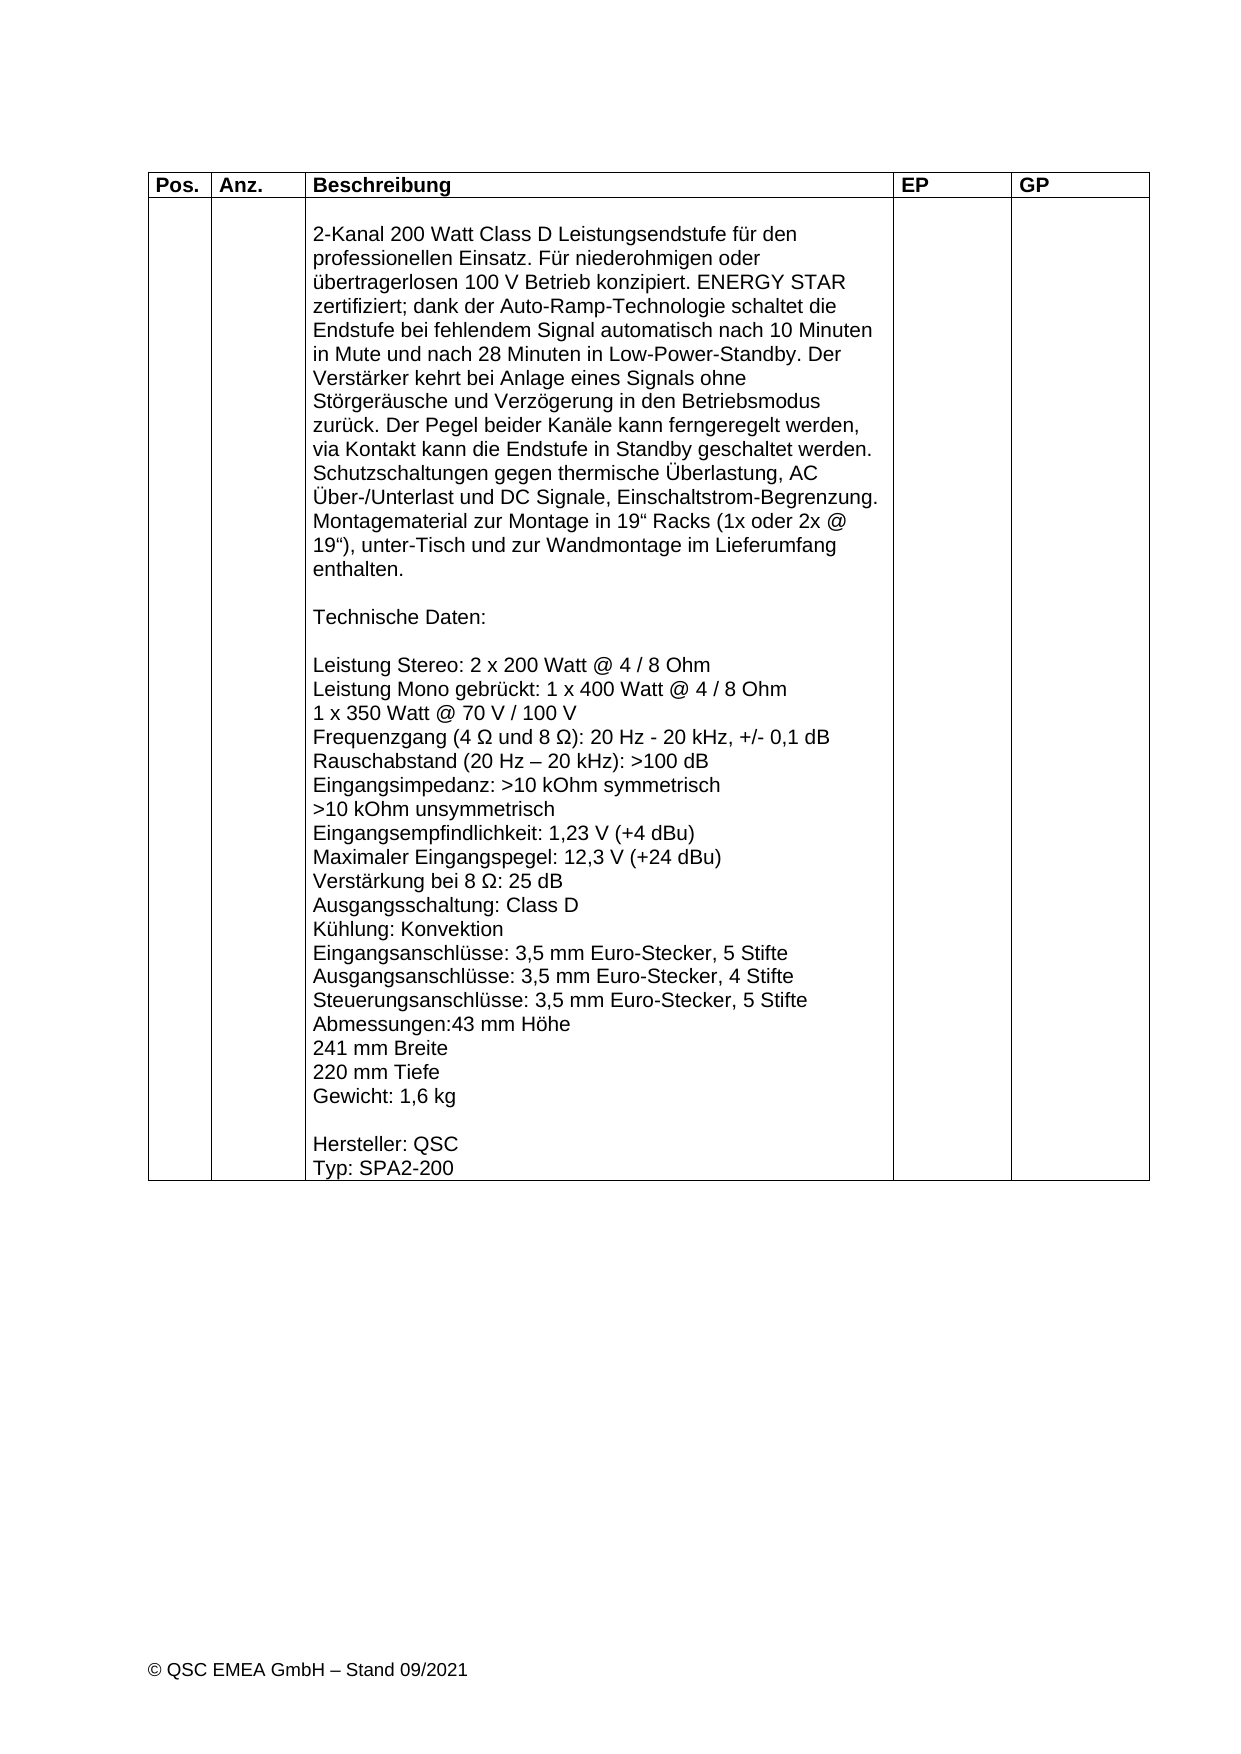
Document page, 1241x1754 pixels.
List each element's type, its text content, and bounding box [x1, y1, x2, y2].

table_header EP [894, 173, 1011, 197]
table_header Pos. [149, 173, 211, 197]
table_header Beschreibung [306, 173, 893, 197]
table_header GP [1012, 173, 1149, 197]
table_header Anz. [212, 173, 305, 197]
table_cell 2-Kanal 200 Watt Class D Leistungsendstufe für den professionellen Einsatz. Für niederohmigen oder übertragerlosen 100 V Betrieb konzipiert. ENERGY STAR zertifiziert; dank der Auto-Ramp-Technologie schaltet die Endstufe bei fehlendem Signal automatisch nach 10 Minuten in Mute und nach 28 Minuten in Low-Power-Standby. Der Verstärker kehrt bei Anlage eines Signals ohne Störgeräusche und Verzögerung in den Betriebsmodus zurück. Der Pegel beider Kanäle kann ferngeregelt werden, via Kontakt kann die Endstufe in Standby geschaltet werden. Schutzschaltungen gegen thermische Überlastung, AC Über-/Unterlast und DC Signale, Einschaltstrom-Begrenzung. Montagematerial zur Montage in 19“ Racks (1x oder 2x @ 19“), unter-Tisch und zur Wandmontage im Lieferumfang enthalten. Technische Daten: Leistung Stereo: 2 x 200 Watt @ 4 / 8 Ohm Leistung Mono gebrückt: 1 x 400 Watt @ 4 / 8 Ohm 1 x 350 Watt @ 70 V / 100 V Frequenzgang (4 Ω und 8 Ω): 20 Hz - 20 kHz, +/- 0,1 dB Rauschabstand (20 Hz – 20 kHz): >100 dB Eingangsimpedanz: >10 kOhm symmetrisch >10 kOhm unsymmetrisch Eingangsempfindlichkeit: 1,23 V (+4 dBu) Maximaler Eingangspegel: 12,3 V (+24 dBu) Verstärkung bei 8 Ω: 25 dB Ausgangsschaltung: Class D Kühlung: Konvektion Eingangsanschlüsse: 3,5 mm Euro-Stecker, 5 Stifte Ausgangsanschlüsse: 3,5 mm Euro-Stecker, 4 Stifte Steuerungsanschlüsse: 3,5 mm Euro-Stecker, 5 Stifte Abmessungen:43 mm Höhe 241 mm Breite 220 mm Tiefe Gewicht: 1,6 kg Hersteller: QSC Typ: SPA2-200 [306, 198, 893, 1180]
table_cell [894, 198, 1011, 1180]
table_cell [149, 198, 211, 1180]
table_cell [212, 198, 305, 1180]
table_cell [1012, 198, 1149, 1180]
